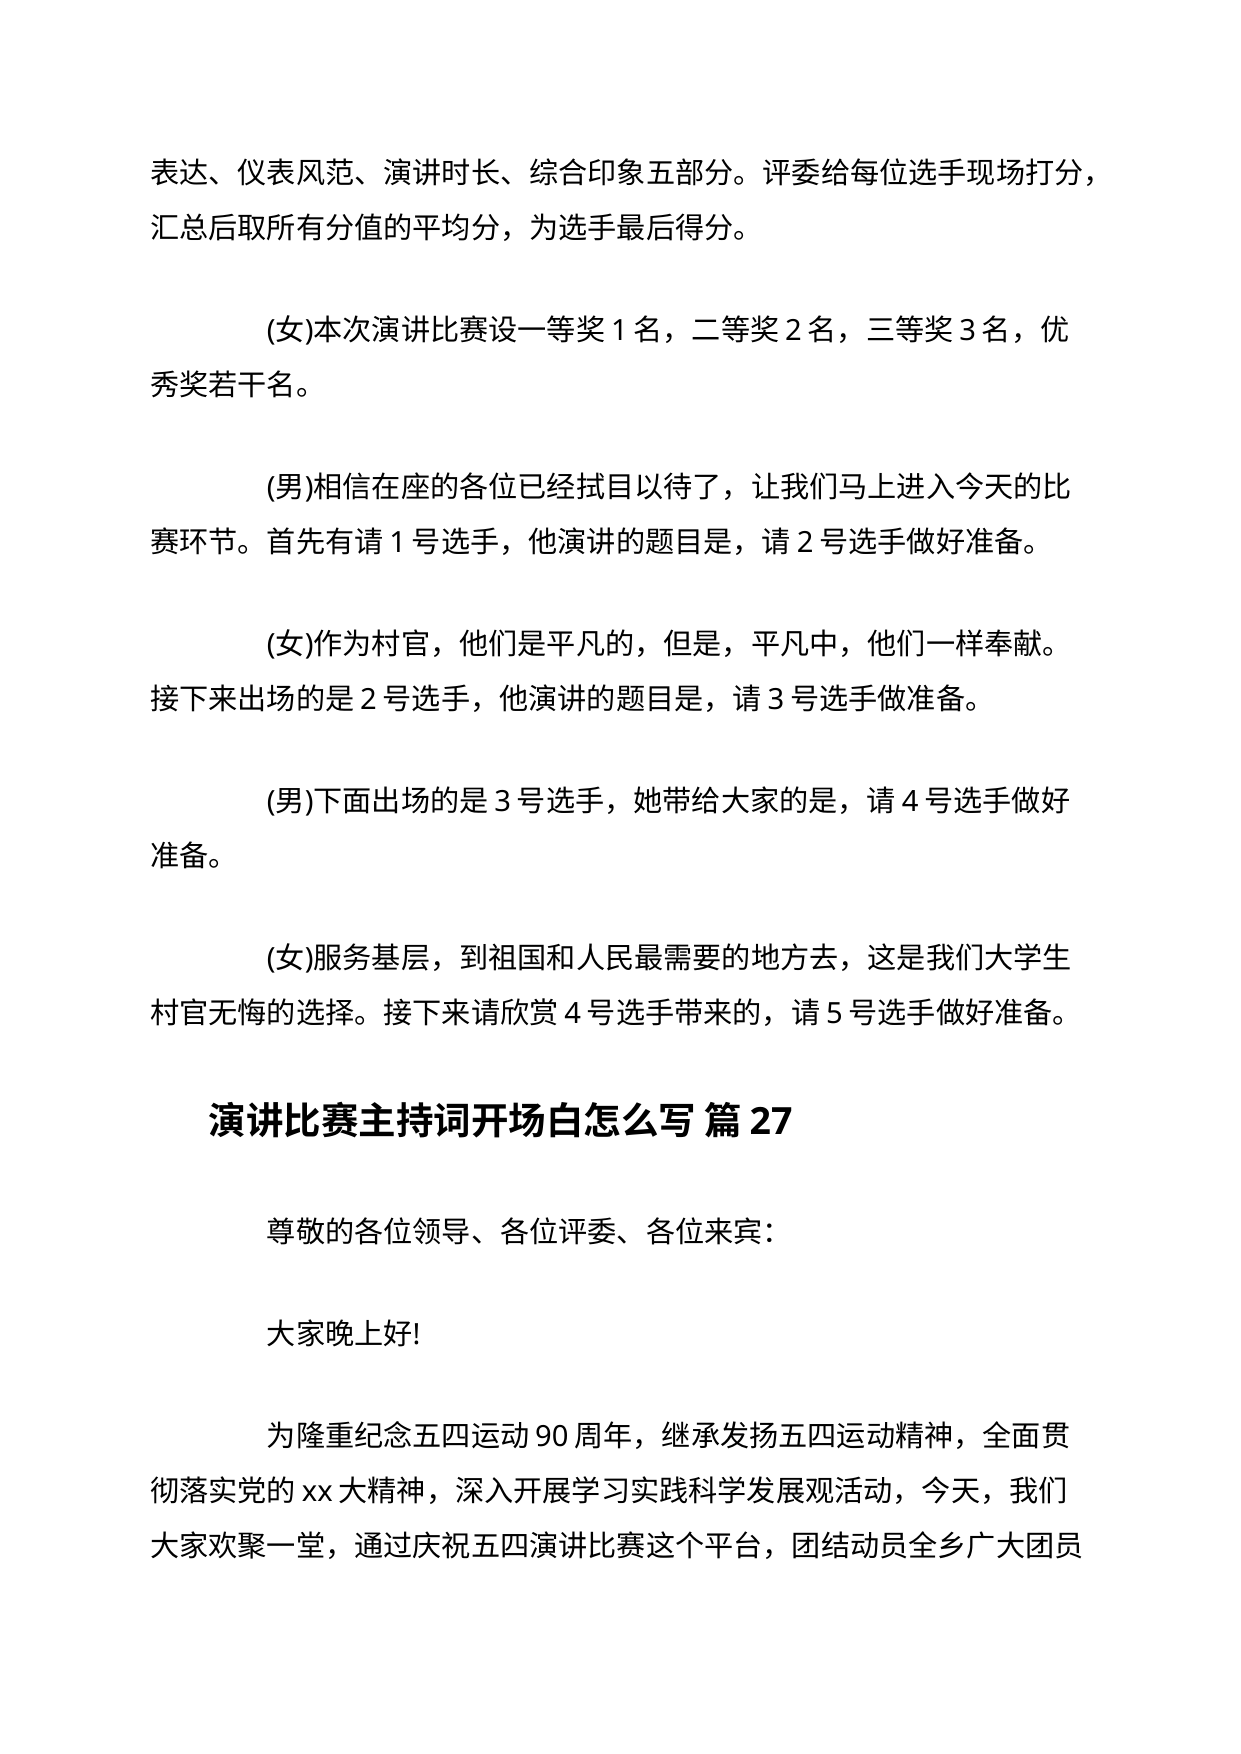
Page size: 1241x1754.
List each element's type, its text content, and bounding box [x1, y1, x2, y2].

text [150, 1412, 1090, 1565]
text (女)本次演讲比赛设一等奖1名，二等奖2名，三等奖3名，优秀奖若干名。 [150, 307, 1090, 404]
text (女)服务基层，到祖国和人民最需要的地方去，这是我们大学生村官无悔的选择。接下来请欣赏4号选手带来的，请5号选手做好准备。 [150, 934, 1090, 1032]
text 大家晚上好! [150, 1311, 1090, 1353]
text (男)下面出场的是3号选手，她带给大家的是，请4号选手做好准备。 [150, 777, 1090, 875]
text (女)作为村官，他们是平凡的，但是，平凡中，他们一样奉献。接下来出场的是2号选手，他演讲的题目是，请3号选手做准备。 [150, 620, 1090, 718]
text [150, 150, 1090, 247]
text 演讲比赛主持词开场白怎么写 篇27 [150, 1091, 1090, 1146]
text (男)相信在座的各位已经拭目以待了，让我们马上进入今天的比赛环节。首先有请1号选手，他演讲的题目是，请2号选手做好准备。 [150, 463, 1090, 561]
text 尊敬的各位领导、各位评委、各位来宾： [150, 1209, 1090, 1251]
